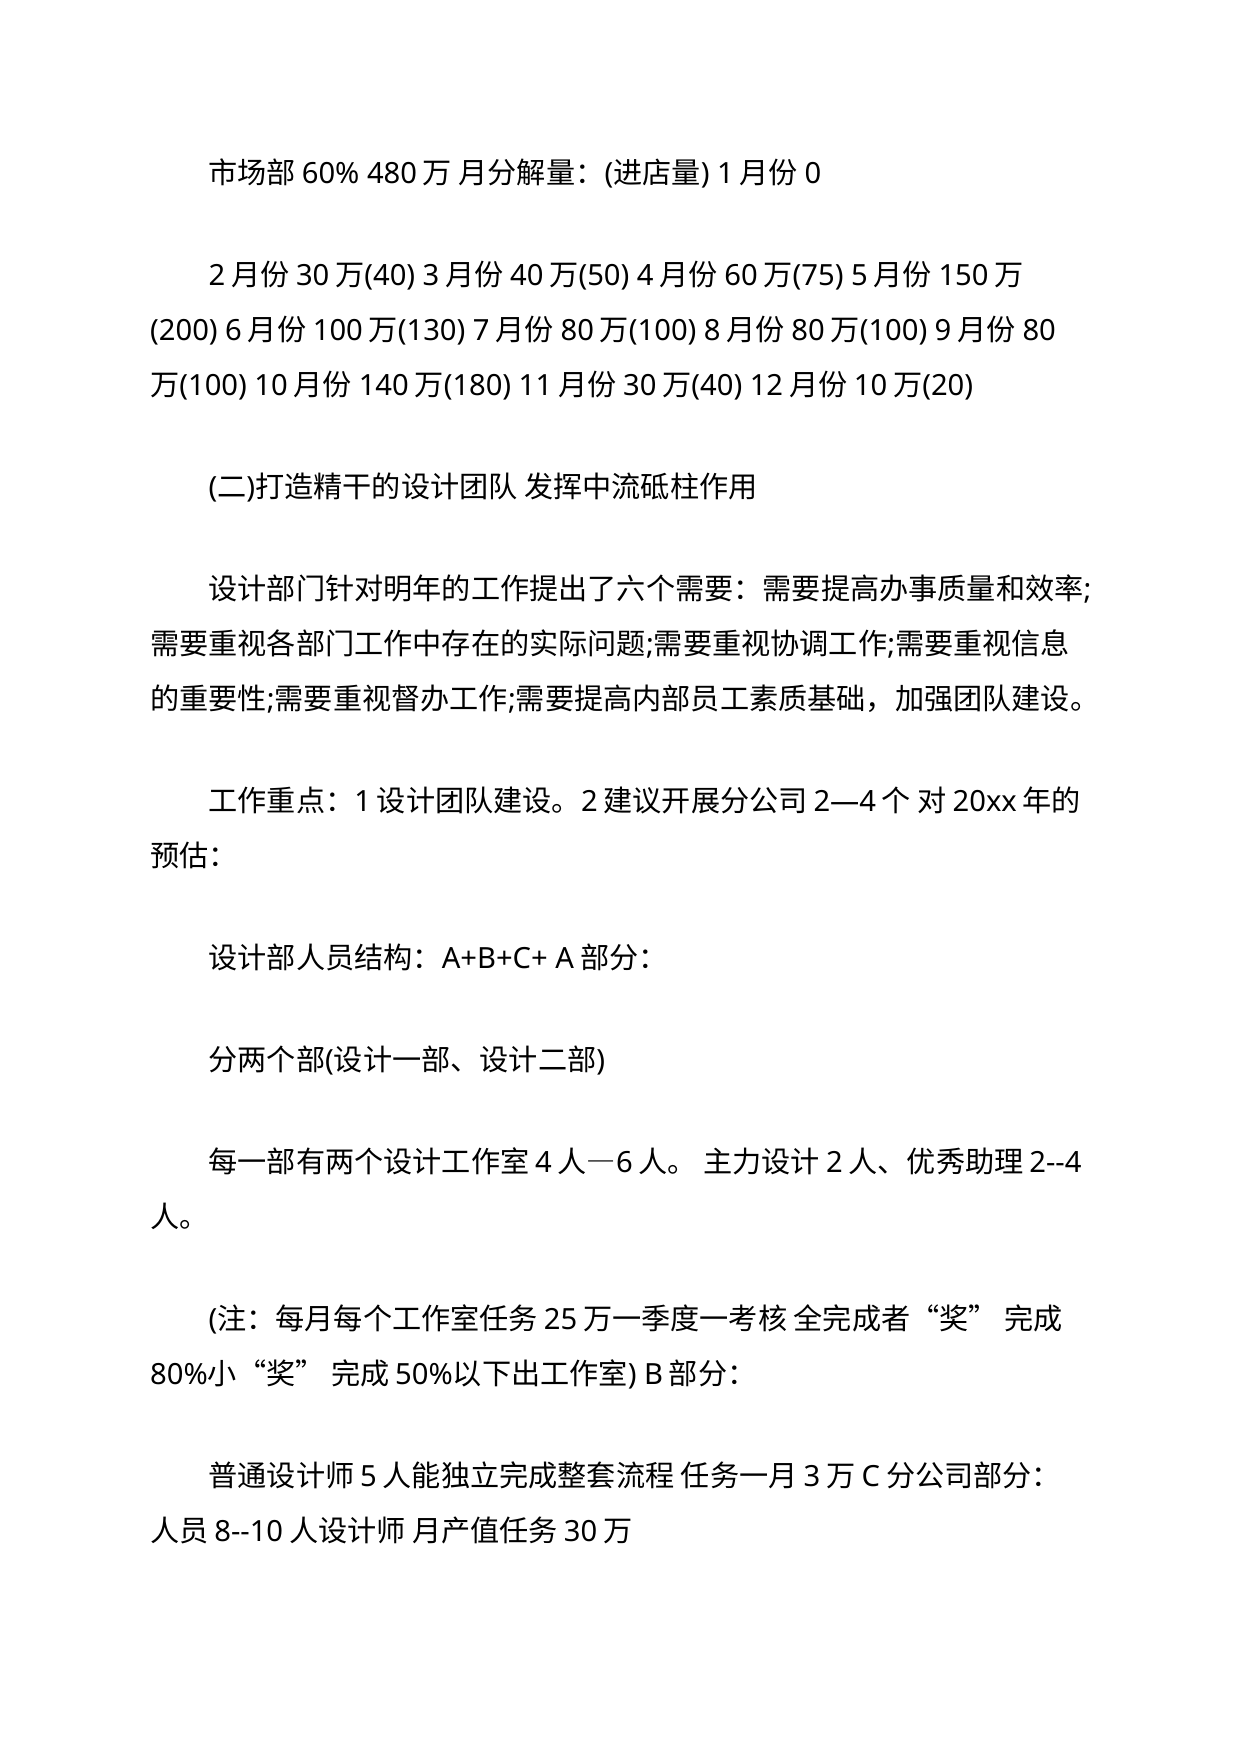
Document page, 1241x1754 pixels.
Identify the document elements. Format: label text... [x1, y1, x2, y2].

text 每一部有两个设计工作室4人—6人。 主力设计2人、优秀助理2--4人。 [150, 1139, 1090, 1236]
text 设计部人员结构：A+B+C+ A部分： [150, 935, 1090, 977]
text 设计部门针对明年的工作提出了六个需要：需要提高办事质量和效率;需要重视各部门工作中存在的实际问题;需要重视协调工作;需要重视信息的重要性;需要重视督办工作;需要提高内部员工素质基础，加强团队建设。 [150, 566, 1090, 718]
text 市场部60% 480万 月分解量：(进店量) 1月份 0 [150, 150, 1090, 192]
text 2月份 30万(40) 3月份 40万(50) 4月份 60万(75) 5月份 150万(200) 6月份 100万(130) 7月份 80万(100) 8月份 80万(100) 9月份 80万(100) 10月份 140万(180) 11月份 30万(40) 12月份 10万(20) [150, 252, 1090, 404]
text (注：每月每个工作室任务25万一季度一考核 全完成者“奖” 完成80%小“奖” 完成50%以下出工作室) B部分： [150, 1295, 1090, 1393]
text (二)打造精干的设计团队 发挥中流砥柱作用 [150, 464, 1090, 506]
text 分两个部(设计一部、设计二部) [150, 1037, 1090, 1079]
text 工作重点：1设计团队建设。2建议开展分公司2—4个 对20xx年的预估： [150, 778, 1090, 875]
text 普通设计师5人能独立完成整套流程 任务一月3万 C分公司部分： 人员8--10人设计师 月产值任务30万 [150, 1452, 1090, 1550]
